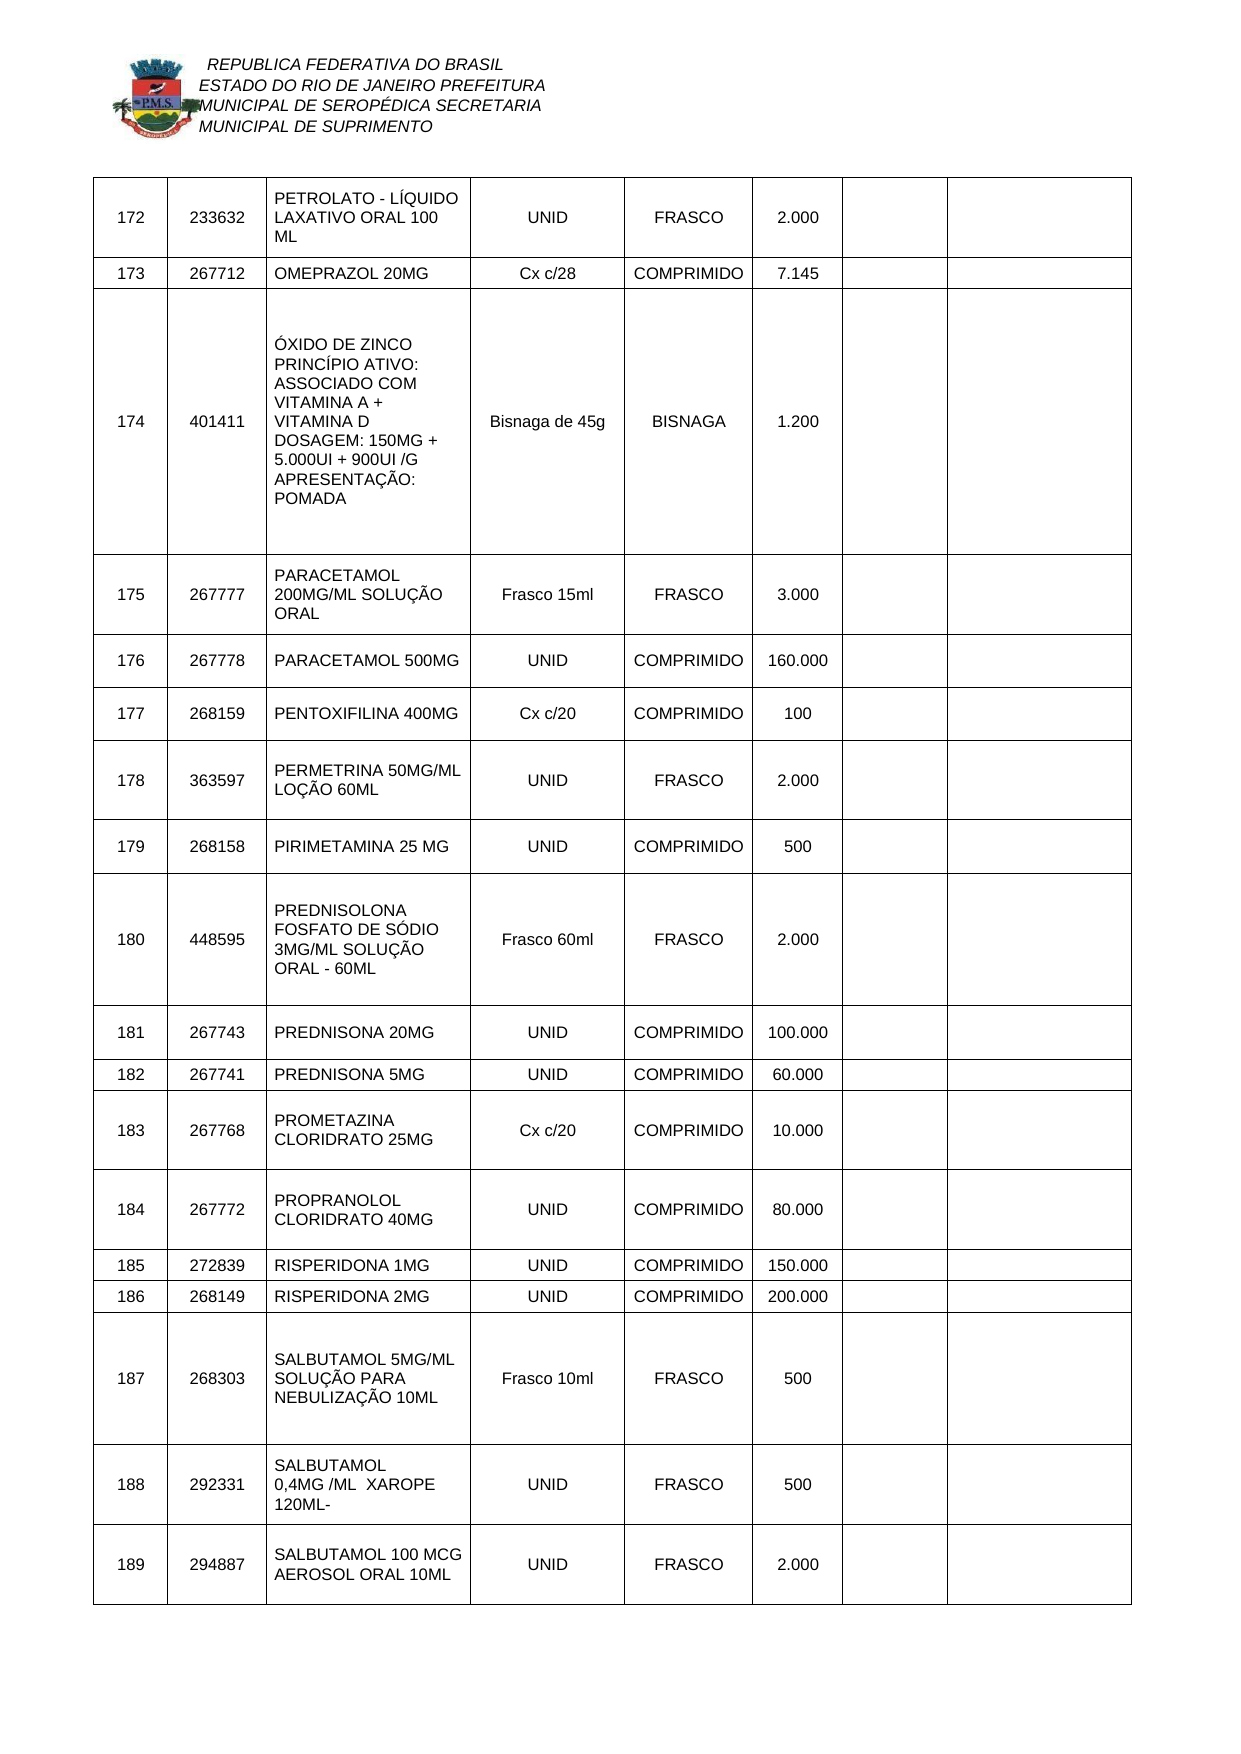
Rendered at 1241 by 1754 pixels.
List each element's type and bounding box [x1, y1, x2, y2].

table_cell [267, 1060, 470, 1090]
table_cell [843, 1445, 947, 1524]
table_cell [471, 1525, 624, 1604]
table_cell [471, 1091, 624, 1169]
picture [112, 54, 201, 144]
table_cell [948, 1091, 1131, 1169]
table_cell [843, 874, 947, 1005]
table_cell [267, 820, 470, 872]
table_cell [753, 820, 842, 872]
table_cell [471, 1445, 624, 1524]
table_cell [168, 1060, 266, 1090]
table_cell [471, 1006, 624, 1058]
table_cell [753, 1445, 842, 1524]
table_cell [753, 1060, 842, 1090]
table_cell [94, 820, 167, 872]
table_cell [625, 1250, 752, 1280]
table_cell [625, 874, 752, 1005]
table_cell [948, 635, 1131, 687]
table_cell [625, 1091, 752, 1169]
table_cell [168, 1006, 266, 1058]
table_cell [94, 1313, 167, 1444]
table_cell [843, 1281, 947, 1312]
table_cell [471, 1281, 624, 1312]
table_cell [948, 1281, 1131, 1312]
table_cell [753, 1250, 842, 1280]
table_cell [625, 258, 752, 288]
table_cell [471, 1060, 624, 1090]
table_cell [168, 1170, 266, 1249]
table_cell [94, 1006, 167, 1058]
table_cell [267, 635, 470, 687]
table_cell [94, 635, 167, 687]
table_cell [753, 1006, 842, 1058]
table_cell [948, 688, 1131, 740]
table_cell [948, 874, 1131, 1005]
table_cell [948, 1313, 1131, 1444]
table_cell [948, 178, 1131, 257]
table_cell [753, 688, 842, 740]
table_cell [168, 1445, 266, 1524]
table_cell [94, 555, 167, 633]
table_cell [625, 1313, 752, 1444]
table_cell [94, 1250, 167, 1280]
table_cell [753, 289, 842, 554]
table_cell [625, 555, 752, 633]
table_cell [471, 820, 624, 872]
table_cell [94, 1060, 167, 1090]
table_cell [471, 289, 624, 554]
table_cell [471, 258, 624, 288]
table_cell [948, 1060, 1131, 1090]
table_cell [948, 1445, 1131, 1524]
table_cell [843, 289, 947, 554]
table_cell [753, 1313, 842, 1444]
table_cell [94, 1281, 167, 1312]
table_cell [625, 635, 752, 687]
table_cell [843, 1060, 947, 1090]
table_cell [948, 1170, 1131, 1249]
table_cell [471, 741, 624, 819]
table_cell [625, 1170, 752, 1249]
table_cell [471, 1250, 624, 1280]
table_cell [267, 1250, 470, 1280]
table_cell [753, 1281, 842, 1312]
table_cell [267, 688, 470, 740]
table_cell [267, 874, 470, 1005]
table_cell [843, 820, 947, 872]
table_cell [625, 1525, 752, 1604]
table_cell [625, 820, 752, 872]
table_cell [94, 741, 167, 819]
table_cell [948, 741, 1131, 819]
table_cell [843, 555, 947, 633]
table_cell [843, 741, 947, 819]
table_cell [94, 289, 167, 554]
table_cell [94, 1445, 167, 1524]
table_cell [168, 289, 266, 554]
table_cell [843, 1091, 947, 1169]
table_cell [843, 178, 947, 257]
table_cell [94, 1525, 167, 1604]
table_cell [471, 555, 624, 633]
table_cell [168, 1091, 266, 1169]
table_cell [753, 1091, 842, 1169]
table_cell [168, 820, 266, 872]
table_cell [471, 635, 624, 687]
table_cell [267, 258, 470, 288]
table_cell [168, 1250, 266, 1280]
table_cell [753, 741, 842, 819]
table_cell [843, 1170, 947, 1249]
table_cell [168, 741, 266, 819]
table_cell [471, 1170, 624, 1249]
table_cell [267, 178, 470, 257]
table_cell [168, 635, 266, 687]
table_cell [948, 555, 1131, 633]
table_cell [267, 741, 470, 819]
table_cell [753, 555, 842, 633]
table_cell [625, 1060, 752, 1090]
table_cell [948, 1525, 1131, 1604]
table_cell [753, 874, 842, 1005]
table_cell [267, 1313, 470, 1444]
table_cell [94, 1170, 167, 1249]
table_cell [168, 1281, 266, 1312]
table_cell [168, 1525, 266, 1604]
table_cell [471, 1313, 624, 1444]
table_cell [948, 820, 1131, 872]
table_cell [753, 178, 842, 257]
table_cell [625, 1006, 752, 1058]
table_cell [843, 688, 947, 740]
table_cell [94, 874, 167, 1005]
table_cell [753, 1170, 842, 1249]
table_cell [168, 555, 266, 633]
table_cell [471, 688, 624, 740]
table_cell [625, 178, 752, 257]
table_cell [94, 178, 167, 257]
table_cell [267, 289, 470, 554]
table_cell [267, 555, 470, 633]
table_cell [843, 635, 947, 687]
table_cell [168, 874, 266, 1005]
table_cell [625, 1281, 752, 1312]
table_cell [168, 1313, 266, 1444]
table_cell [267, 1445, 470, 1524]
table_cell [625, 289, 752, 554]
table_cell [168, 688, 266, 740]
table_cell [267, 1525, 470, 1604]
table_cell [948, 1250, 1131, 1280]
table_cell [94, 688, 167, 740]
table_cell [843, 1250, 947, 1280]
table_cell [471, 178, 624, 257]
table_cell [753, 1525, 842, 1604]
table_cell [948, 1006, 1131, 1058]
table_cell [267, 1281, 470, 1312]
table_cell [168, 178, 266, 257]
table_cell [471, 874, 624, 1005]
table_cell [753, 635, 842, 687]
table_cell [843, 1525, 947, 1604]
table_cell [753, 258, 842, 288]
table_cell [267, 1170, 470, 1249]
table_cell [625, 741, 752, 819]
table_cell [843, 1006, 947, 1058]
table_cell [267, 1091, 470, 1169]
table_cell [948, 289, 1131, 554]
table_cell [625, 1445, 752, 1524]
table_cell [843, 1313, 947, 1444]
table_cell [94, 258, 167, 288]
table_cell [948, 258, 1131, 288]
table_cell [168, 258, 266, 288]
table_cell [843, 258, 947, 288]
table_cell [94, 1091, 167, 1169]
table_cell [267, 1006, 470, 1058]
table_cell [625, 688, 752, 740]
